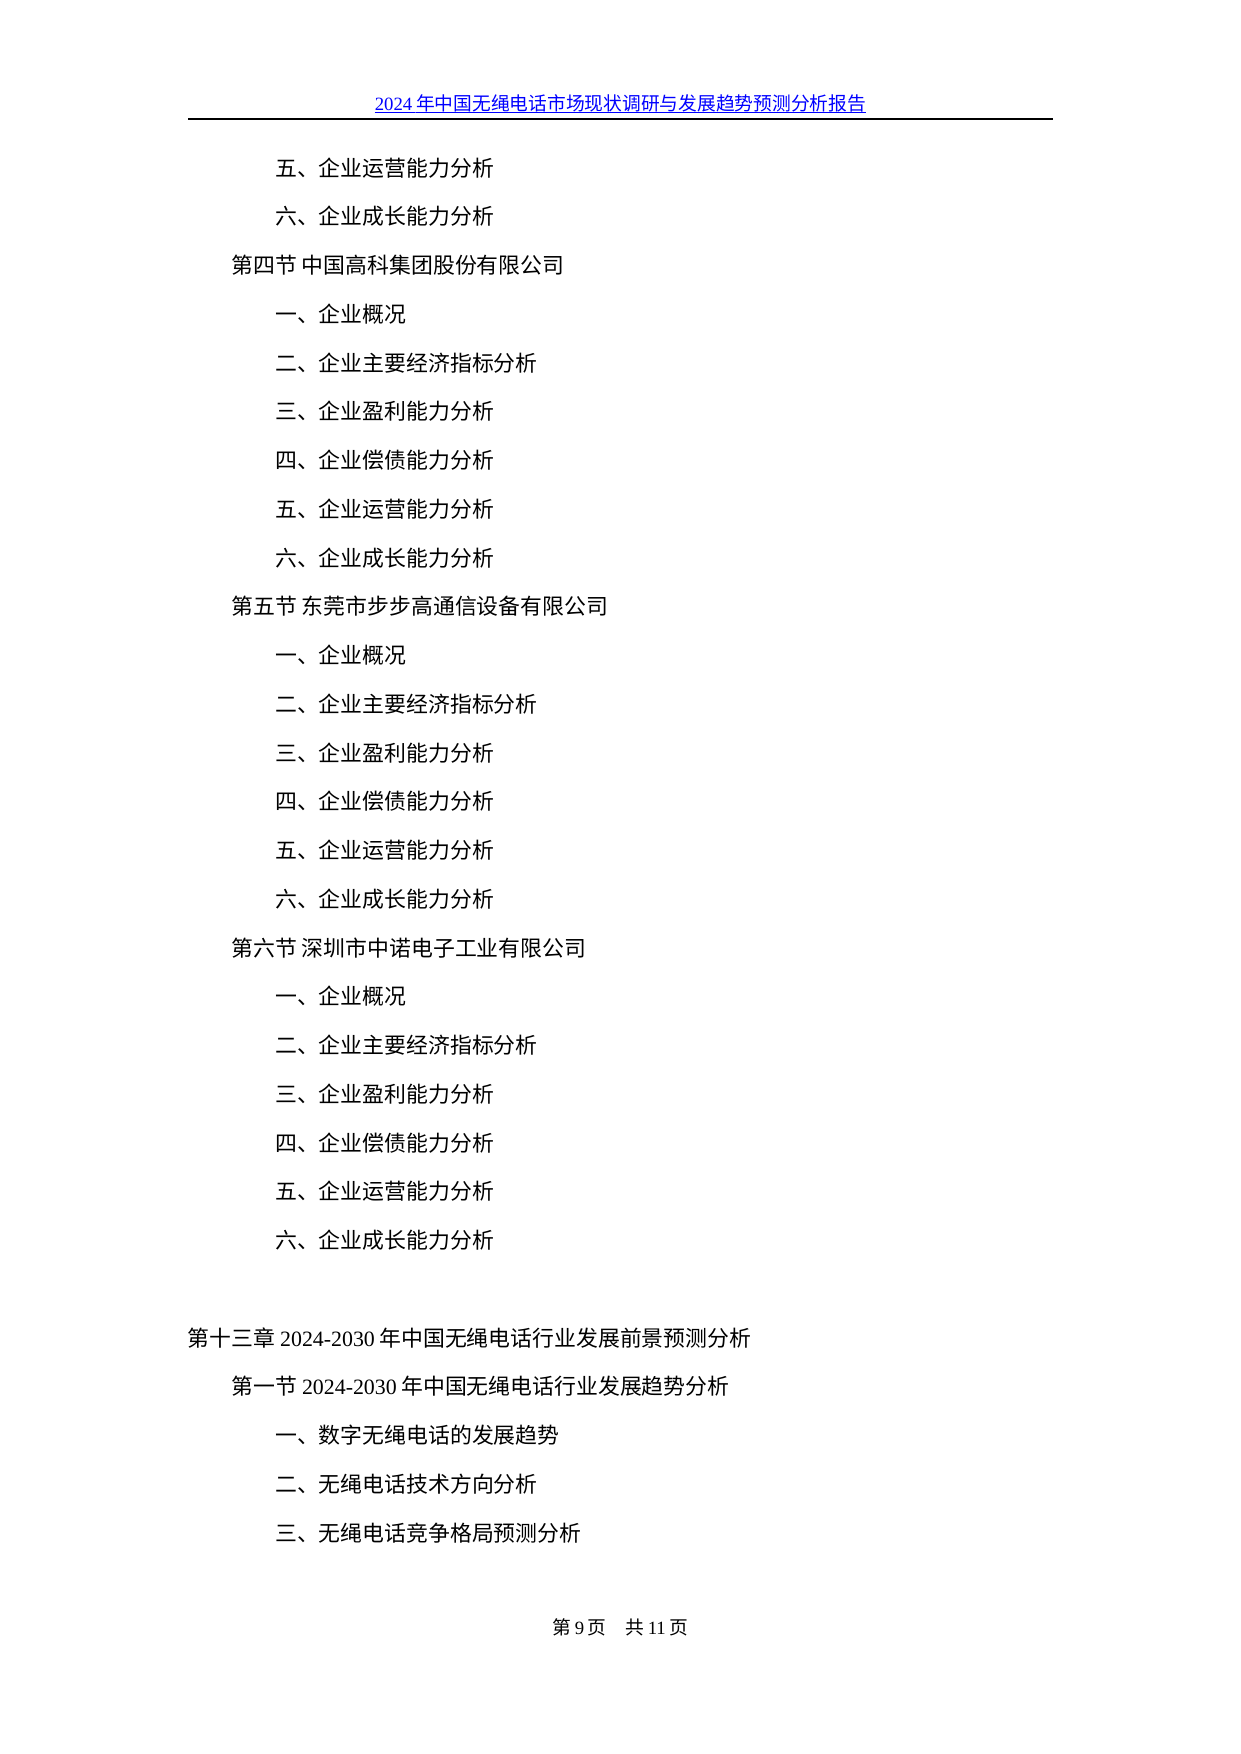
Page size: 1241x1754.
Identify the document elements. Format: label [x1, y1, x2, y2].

text [187, 150, 1053, 1548]
